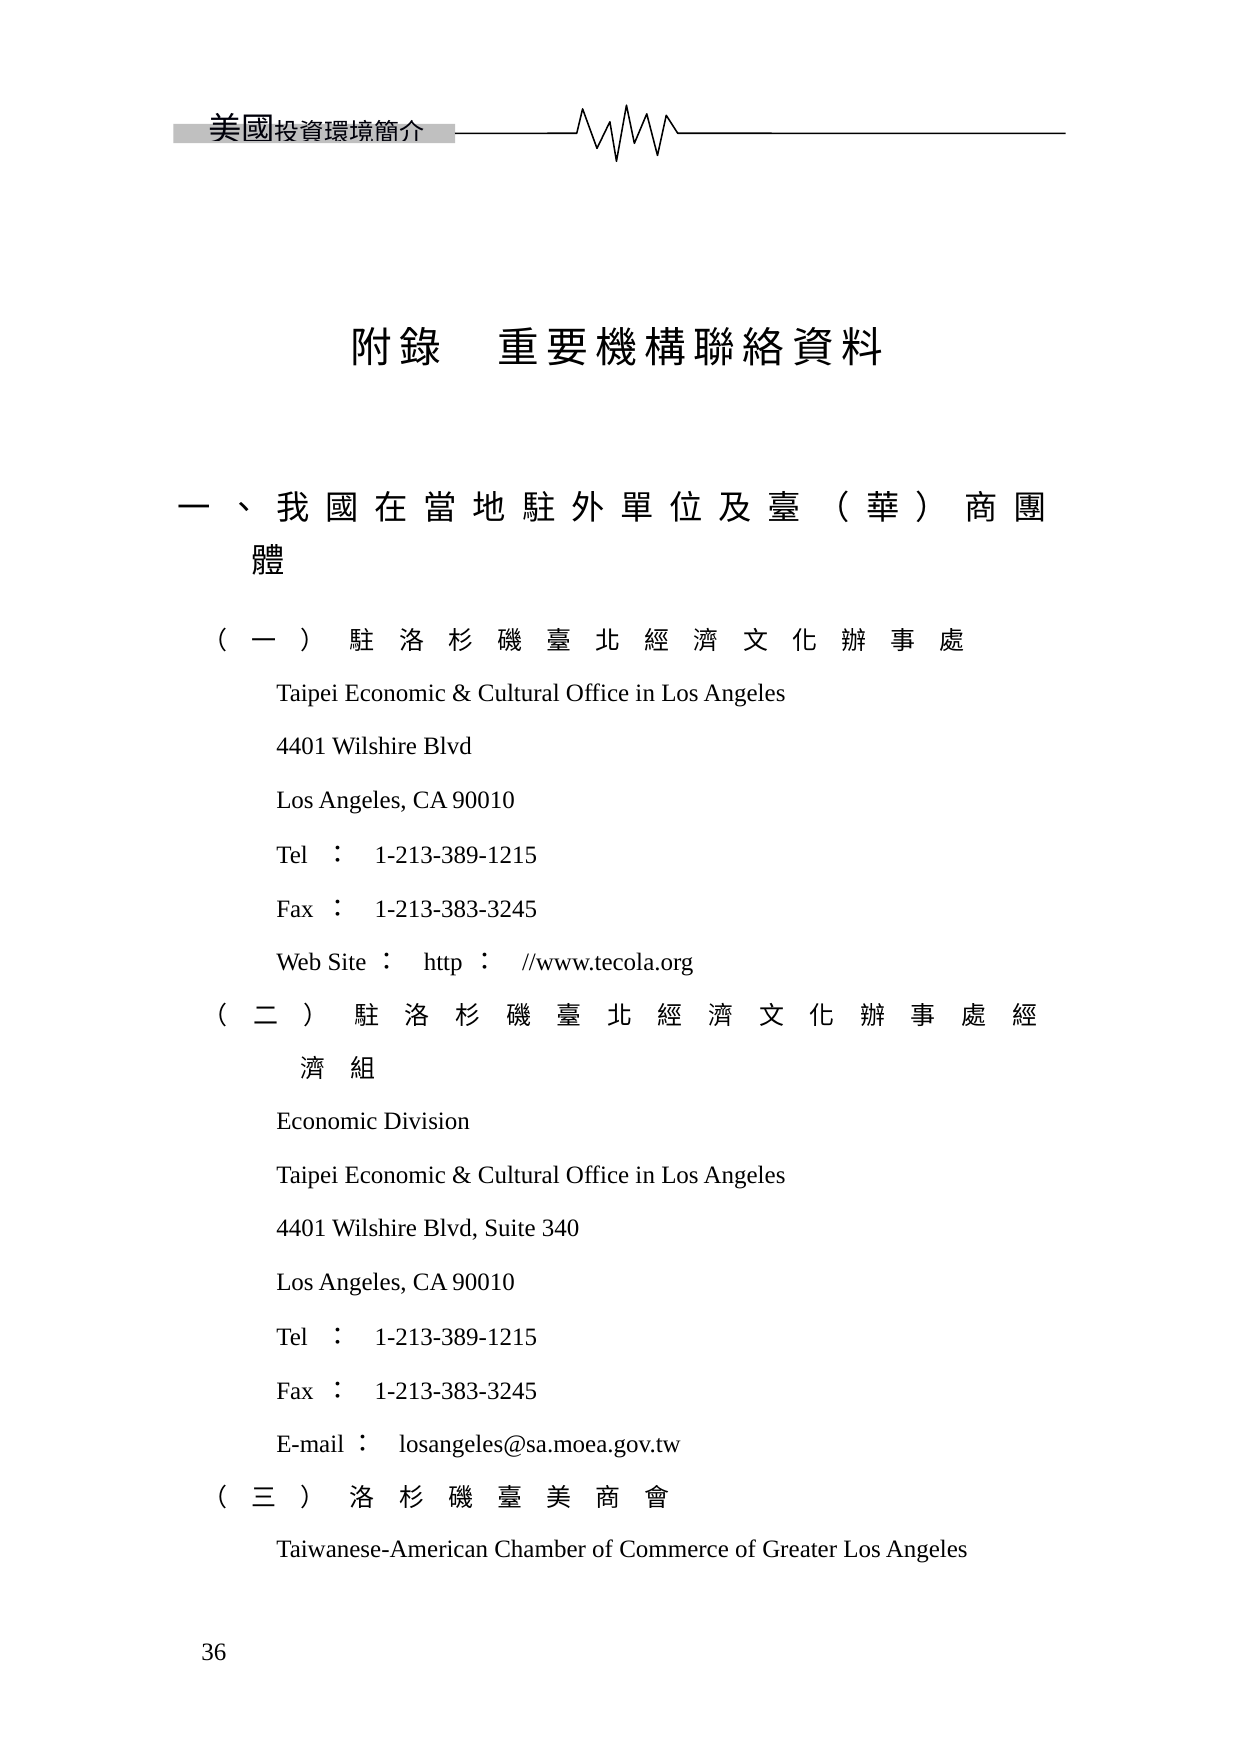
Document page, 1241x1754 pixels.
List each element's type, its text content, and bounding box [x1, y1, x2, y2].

text Tel：1-213-389-1215 [202, 1308, 1063, 1362]
text 一、我國在當地駐外單位及臺（華）商團體 [178, 478, 1063, 585]
text （一）駐洛杉磯臺北經濟文化辦事處 [202, 612, 1063, 666]
text （三）洛杉磯臺美商會 [202, 1469, 1063, 1522]
text Taipei Economic & Cultural Office in Los Angeles [202, 1147, 1063, 1201]
text 附錄 重要機構聯絡資料 [178, 291, 1063, 398]
text E-mail：losangeles@sa.moea.gov.tw [202, 1415, 1063, 1469]
text （二）駐洛杉磯臺北經濟文化辦事處經濟組 [202, 987, 1063, 1094]
text Web Site：http：//www.tecola.org [202, 933, 1063, 987]
text Taipei Economic & Cultural Office in Los Angeles [202, 666, 1063, 719]
text Tel：1-213-389-1215 [202, 826, 1063, 880]
text Fax：1-213-383-3245 [202, 1362, 1063, 1415]
text 4401 Wilshire Blvd [202, 719, 1063, 773]
text Fax：1-213-383-3245 [202, 880, 1063, 933]
text Taiwanese-American Chamber of Commerce of Greater Los Angeles [202, 1522, 1063, 1576]
text Los Angeles, CA 90010 [202, 773, 1063, 826]
text Los Angeles, CA 90010 [202, 1254, 1063, 1308]
text Economic Division [202, 1094, 1063, 1147]
text 4401 Wilshire Blvd, Suite 340 [202, 1201, 1063, 1254]
